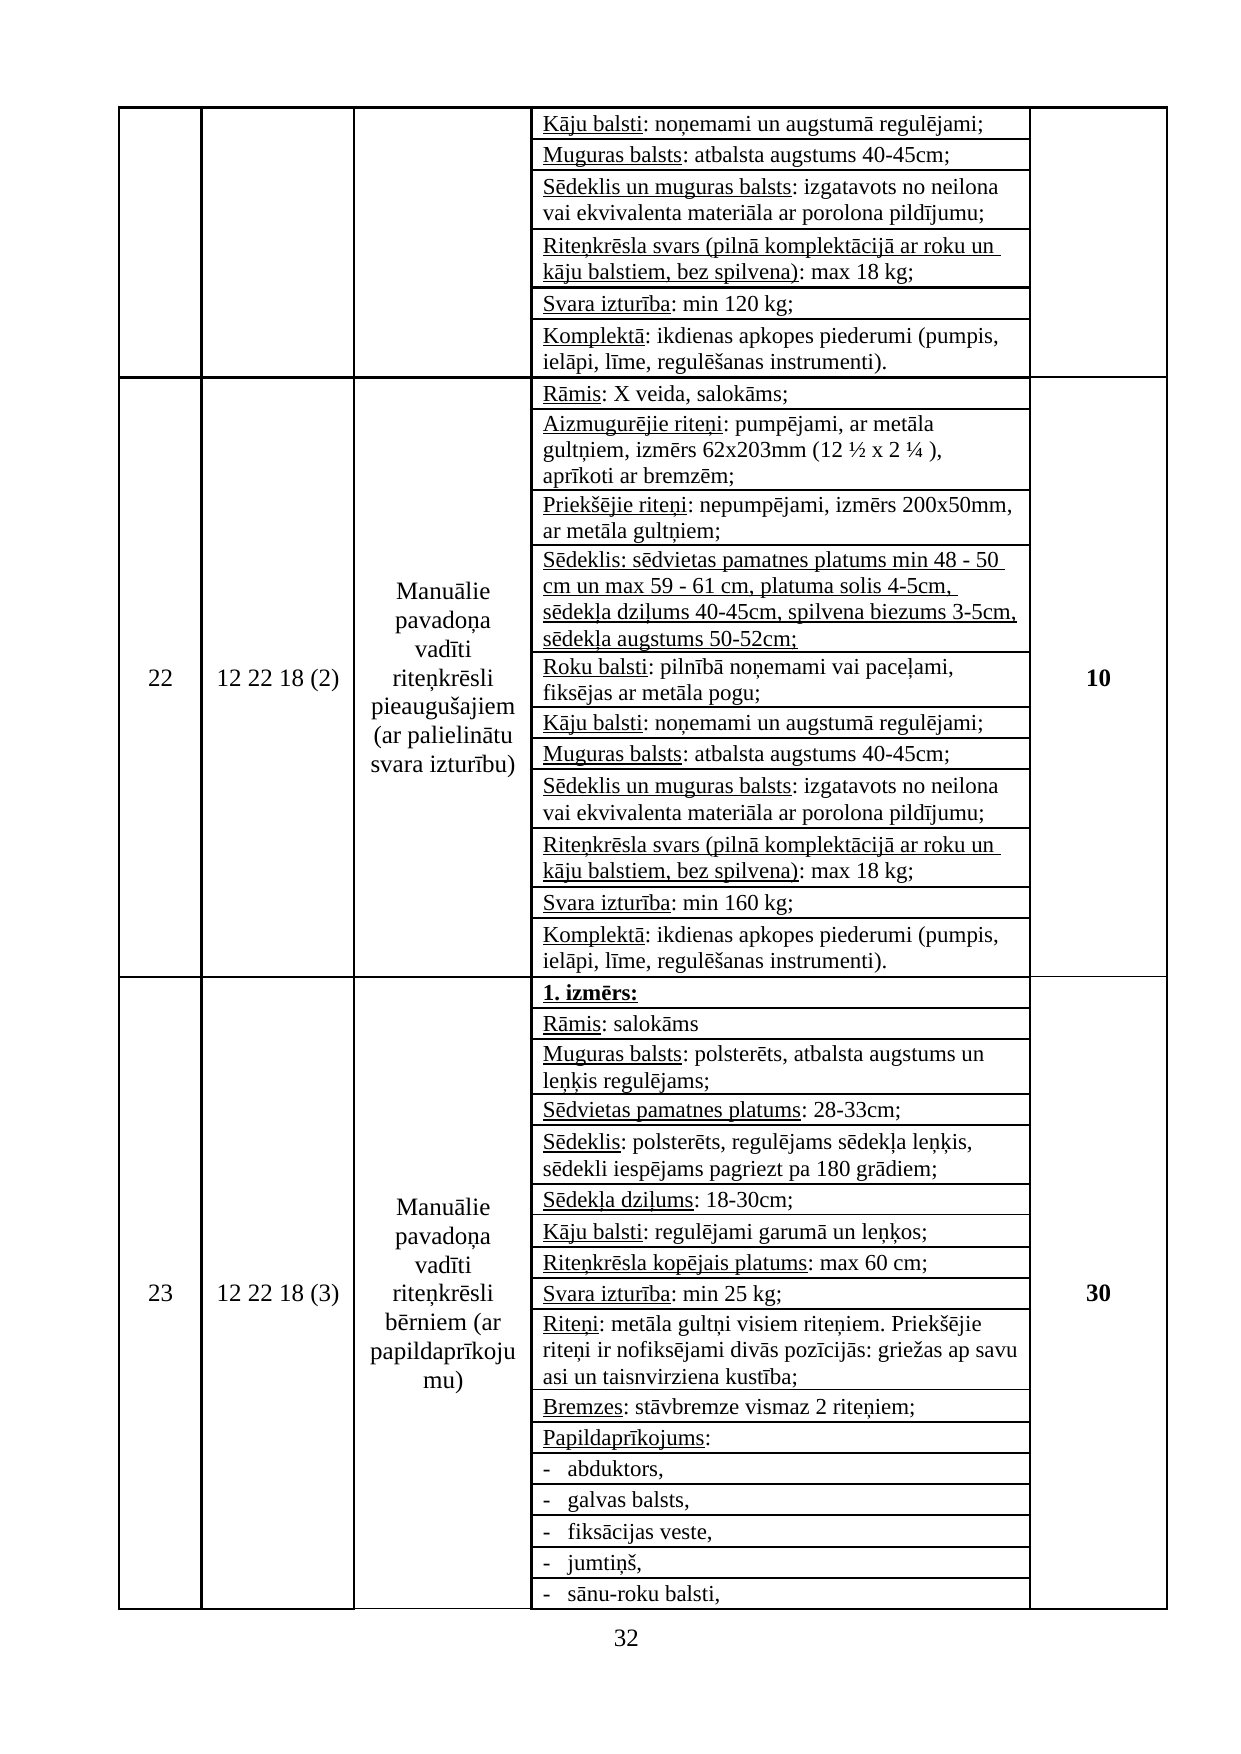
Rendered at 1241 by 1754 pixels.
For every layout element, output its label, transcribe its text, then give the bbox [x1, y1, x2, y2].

table_cell Manuālie pavadoņa vadīti riteņkrēsli pieaugušajiem (ar palielinātu svara izturību) [355, 488, 530, 1085]
table_cell Rāmis: X veida, salokāms; [533, 488, 1029, 517]
table_cell Priekšējie riteņi: nepumpējami, izmērs 200x50mm, ar metāla gultņiem; [533, 600, 1029, 653]
table_cell Kāju balsti: regulējami garumā un leņķos; [533, 1325, 1029, 1355]
table_cell Sēdeklis un muguras balsts: izgatavots no neilona vai ekvivalenta materiāla ar porolona pildījumu; [533, 880, 1029, 937]
table_cell Papildaprīkojums: [533, 1532, 1029, 1561]
table_cell 12 22 18 (3) [203, 1088, 353, 1593]
table_cell Sēdeklis: polsterēts, regulējams sēdekļa leņķis, sēdekli iespējams pagriezt pa 180 grādiem; [533, 1236, 1029, 1293]
table_cell 30 [1031, 1086, 1166, 1593]
table_cell Komplektā: ikdienas apkopes piederumi (pumpis, ielāpi, līme, regulēšanas instrumenti). [533, 429, 1029, 486]
table_cell Aizmugurējie riteņi: pumpējami, ar metāla gultņiem, izmērs 62x203mm (12 ½ x 2 ¼ ), aprīkoti ar bremzēm; [533, 519, 1029, 598]
table_cell Svara izturība: min 25 kg; [533, 1389, 1029, 1418]
table_cell Rāmis: salokāms [533, 1119, 1029, 1148]
table_cell Roku balsti: pilnībā noņemami vai paceļami, fiksējas ar metāla pogu; [533, 763, 1029, 815]
table_cell Sēdeklis: sēdvietas pamatnes platums min 48 - 50 cm un max 59 - 61 cm, platuma solis 4-5cm, sēdekļa dziļums 40-45cm, spilvena biezums 3-5cm, sēdekļa augstums 50-52cm; [533, 655, 1029, 761]
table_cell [533, 108, 1029, 161]
table_cell Svara izturība: min 160 kg; [533, 998, 1029, 1027]
table_cell Sēdeklis un muguras balsts: izgatavots no neilona vai ekvivalenta materiāla ar porolona pildījumu; [533, 281, 1029, 337]
table_cell 23 [120, 1088, 200, 1593]
table_cell Muguras balsts: atbalsta augstums 40-45cm; [533, 249, 1029, 278]
table_cell Muguras balsts: atbalsta augstums 40-45cm; [533, 849, 1029, 878]
table_cell Sēdvietas pamatnes platums: 28-33cm; [533, 1205, 1029, 1234]
table_cell Sēdekļa dziļums: 18-30cm; [533, 1295, 1029, 1324]
table_cell Kāju balsti: noņemami un augstumā regulējami; [533, 218, 1029, 247]
table_cell - abduktors, [533, 1564, 1029, 1593]
table_cell Manuālie pavadoņa vadīti riteņkrēsli bērniem (ar papildaprīkojumu) [355, 1088, 530, 1593]
table_cell 10 [1031, 487, 1166, 1085]
table_cell Riteņkrēsla svars (pilnā komplektācijā ar roku un kāju balstiem, bez spilvena): max 18 kg; [533, 339, 1029, 396]
table_cell Riteņkrēsla kopējais platums: max 60 cm; [533, 1357, 1029, 1386]
table_cell Riteņkrēsla svars (pilnā komplektācijā ar roku un kāju balstiem, bez spilvena): max 18 kg; [533, 939, 1029, 995]
table_cell 1. izmērs: [533, 1088, 1029, 1117]
table_cell Komplektā: ikdienas apkopes piederumi (pumpis, ielāpi, līme, regulēšanas instrumenti). [533, 1029, 1029, 1085]
table_cell Riteņi: metāla gultņi visiem riteņiem. Priekšējie riteņi ir nofiksējami divās pozīcijās: griežas ap savu asi un taisnvirziena kustība; [533, 1420, 1029, 1499]
table_cell Roku balsti: pilnībā noņemami vai paceļami, fiksējas ar metāla pogu; [533, 163, 1029, 216]
table_cell Kāju balsti: noņemami un augstumā regulējami; [533, 818, 1029, 847]
table_cell Muguras balsts: polsterēts, atbalsta augstums un leņķis regulējams; [533, 1150, 1029, 1203]
table_cell 12 22 18 (2) [203, 488, 353, 1085]
table_cell Bremzes: stāvbremze vismaz 2 riteņiem; [533, 1500, 1029, 1530]
table_cell Svara izturība: min 120 kg; [533, 398, 1029, 427]
table_cell 22 [120, 488, 200, 1085]
